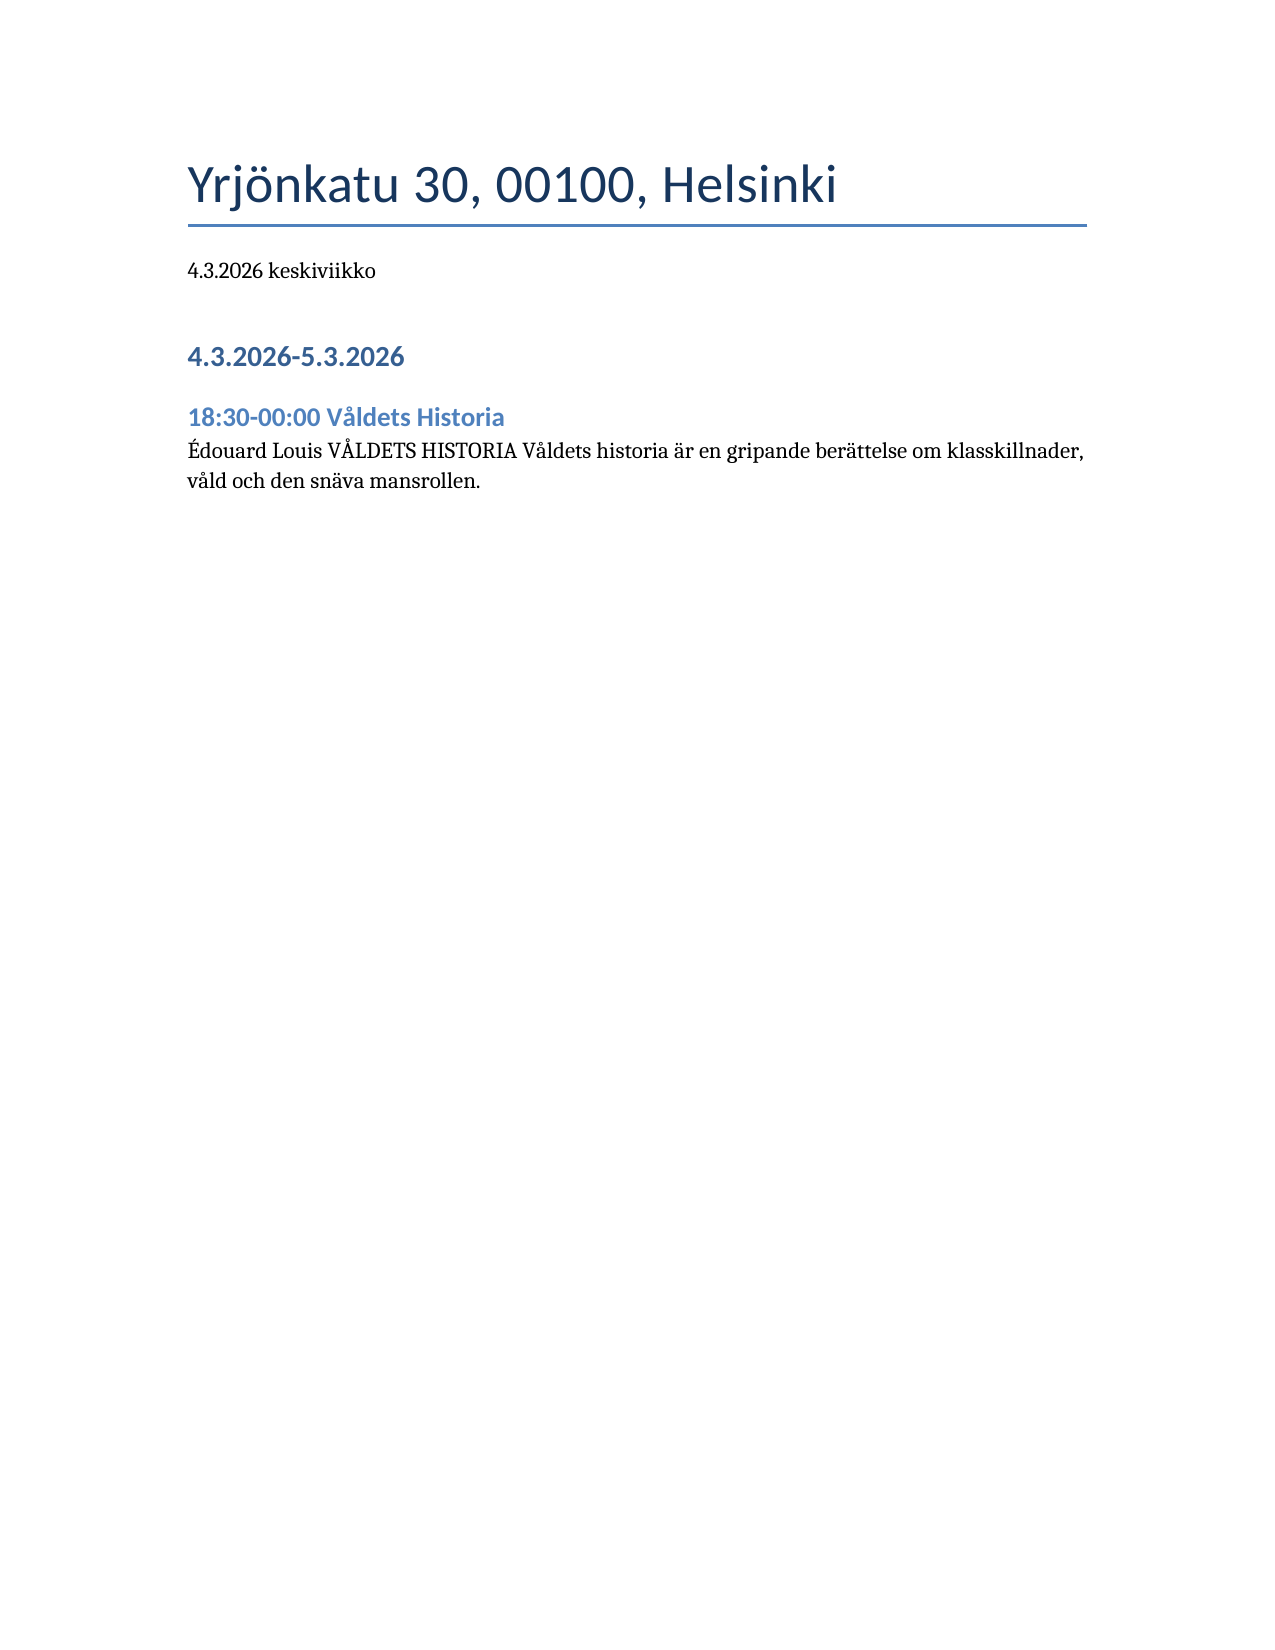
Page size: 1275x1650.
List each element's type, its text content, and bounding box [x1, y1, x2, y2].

title Yrjönkatu 30, 00100, Helsinki [187, 150, 1087, 227]
subtitle 4.3.2026-5.3.2026 [187, 338, 1087, 374]
subtitle 18:30-00:00 Våldets Historia [187, 400, 1087, 433]
text 4.3.2026 keskiviikko [187, 258, 1087, 284]
text Édouard Louis VÅLDETS HISTORIA Våldets historia är en gripande berättelse om klasskillnader, våld och den snäva mansrollen. [187, 438, 1087, 494]
